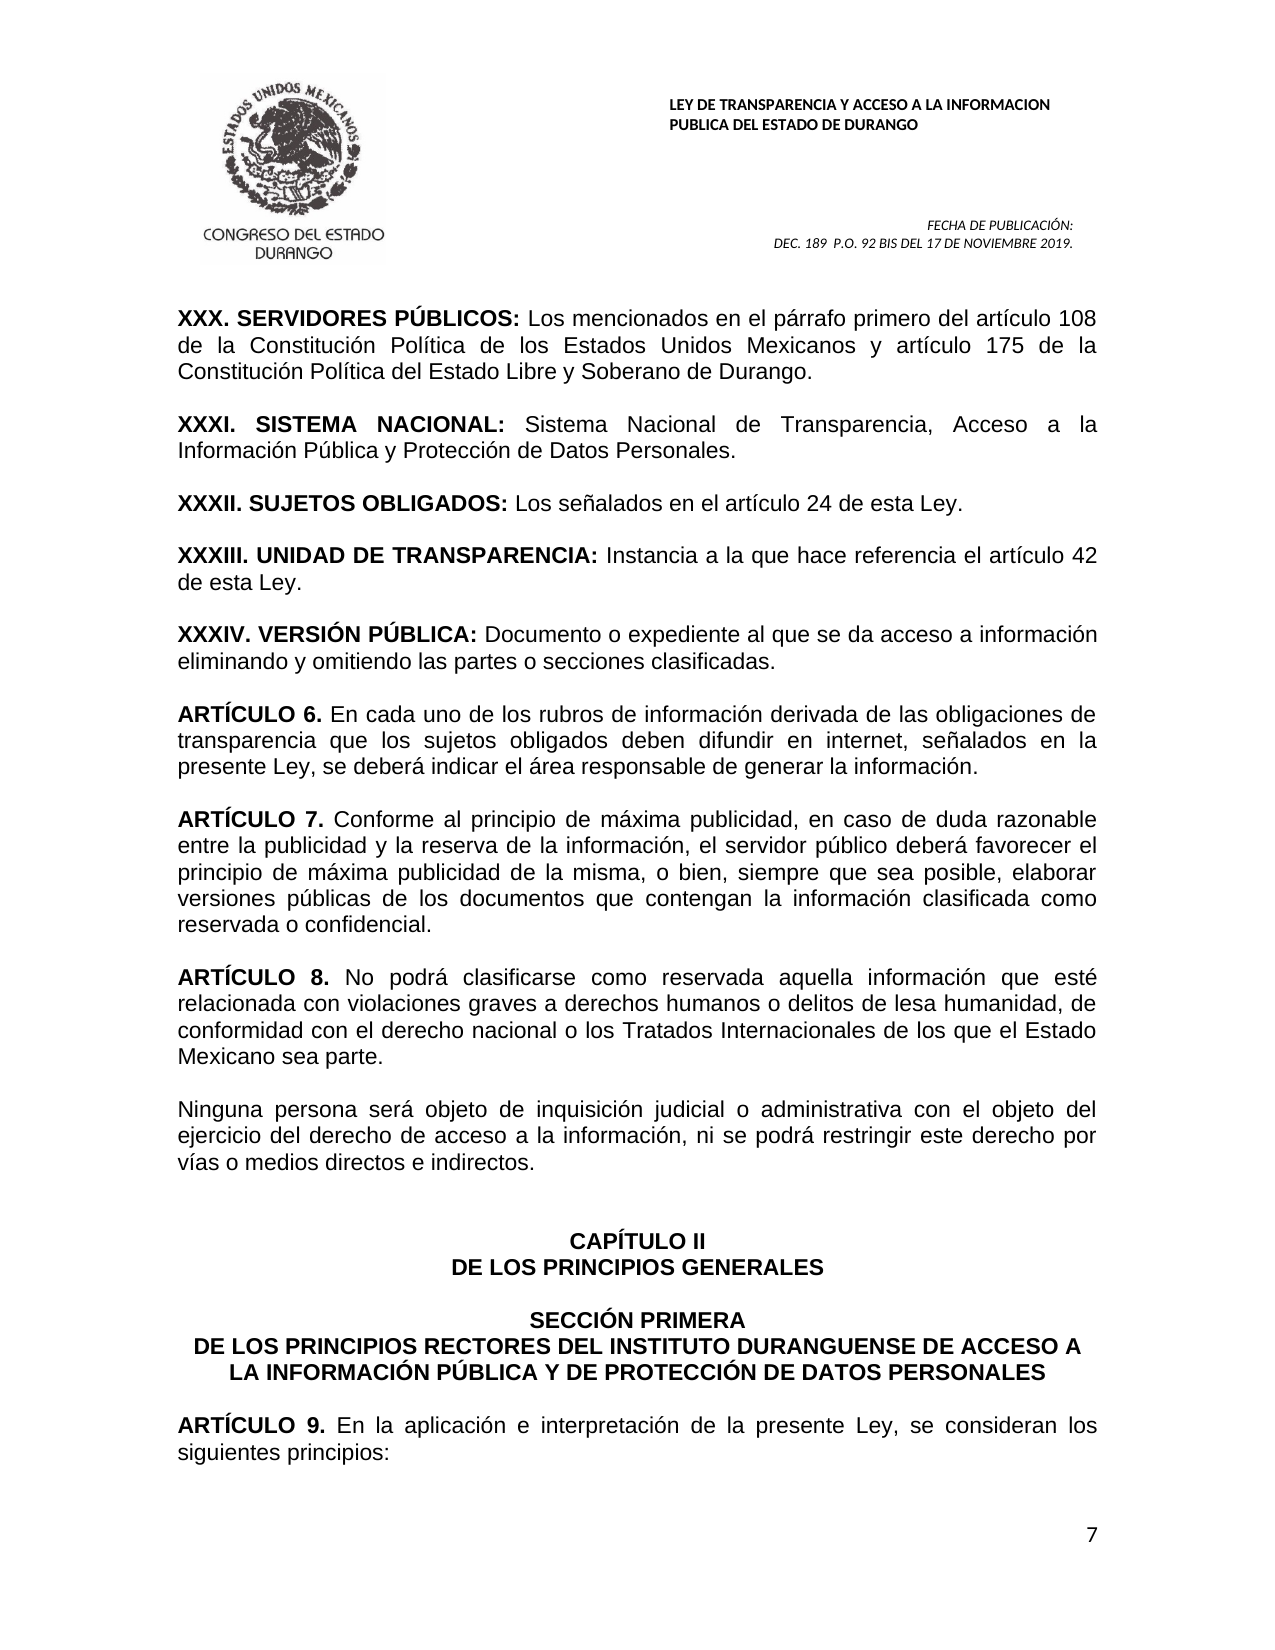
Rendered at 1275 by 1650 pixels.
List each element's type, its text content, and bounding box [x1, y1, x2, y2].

text ARTÍCULO 9. En la aplicación e interpretación de la presente Ley, se consideran los siguientes principios: [177, 1412, 1098, 1465]
text SECCIÓN PRIMERA [177, 1307, 1098, 1333]
text XXXI. SISTEMA NACIONAL: Sistema Nacional de Transparencia, Acceso a la Información Pública y Protección de Datos Personales. [177, 411, 1098, 463]
text ARTÍCULO 7. Conforme al principio de máxima publicidad, en caso de duda razonable entre la publicidad y la reserva de la información, el servidor público deberá favorecer el principio de máxima publicidad de la misma, o bien, siempre que sea posible, elaborar versiones públicas de los documentos que contengan la información clasificada como reservada o confidencial. [177, 806, 1098, 938]
text Ninguna persona será objeto de inquisición judicial o administrativa con el objeto del ejercicio del derecho de acceso a la información, ni se podrá restringir este derecho por vías o medios directos e indirectos. [177, 1096, 1098, 1175]
text ARTÍCULO 6. En cada uno de los rubros de información derivada de las obligaciones de transparencia que los sujetos obligados deben difundir en internet, señalados en la presente Ley, se deberá indicar el área responsable de generar la información. [177, 701, 1098, 779]
text DE LOS PRINCIPIOS GENERALES [177, 1254, 1098, 1280]
text CAPÍTULO II [177, 1228, 1098, 1254]
picture [199, 73, 386, 265]
text XXX. SERVIDORES PÚBLICOS: Los mencionados en el párrafo primero del artículo 108 de la Constitución Política de los Estados Unidos Mexicanos y artículo 175 de la Constitución Política del Estado Libre y Soberano de Durango. [177, 305, 1098, 384]
text DE LOS PRINCIPIOS RECTORES DEL INSTITUTO DURANGUENSE DE ACCESO A LA INFORMACIÓN PÚBLICA Y DE PROTECCIÓN DE DATOS PERSONALES [177, 1333, 1098, 1386]
text ARTÍCULO 8. No podrá clasificarse como reservada aquella información que esté relacionada con violaciones graves a derechos humanos o delitos de lesa humanidad, de conformidad con el derecho nacional o los Tratados Internacionales de los que el Estado Mexicano sea parte. [177, 964, 1098, 1069]
text XXXIII. UNIDAD DE TRANSPARENCIA: Instancia a la que hace referencia el artículo 42 de esta Ley. [177, 542, 1098, 595]
text XXXIV. VERSIÓN PÚBLICA: Documento o expediente al que se da acceso a información eliminando y omitiendo las partes o secciones clasificadas. [177, 621, 1098, 674]
text XXXII. SUJETOS OBLIGADOS: Los señalados en el artículo 24 de esta Ley. [177, 490, 1098, 516]
